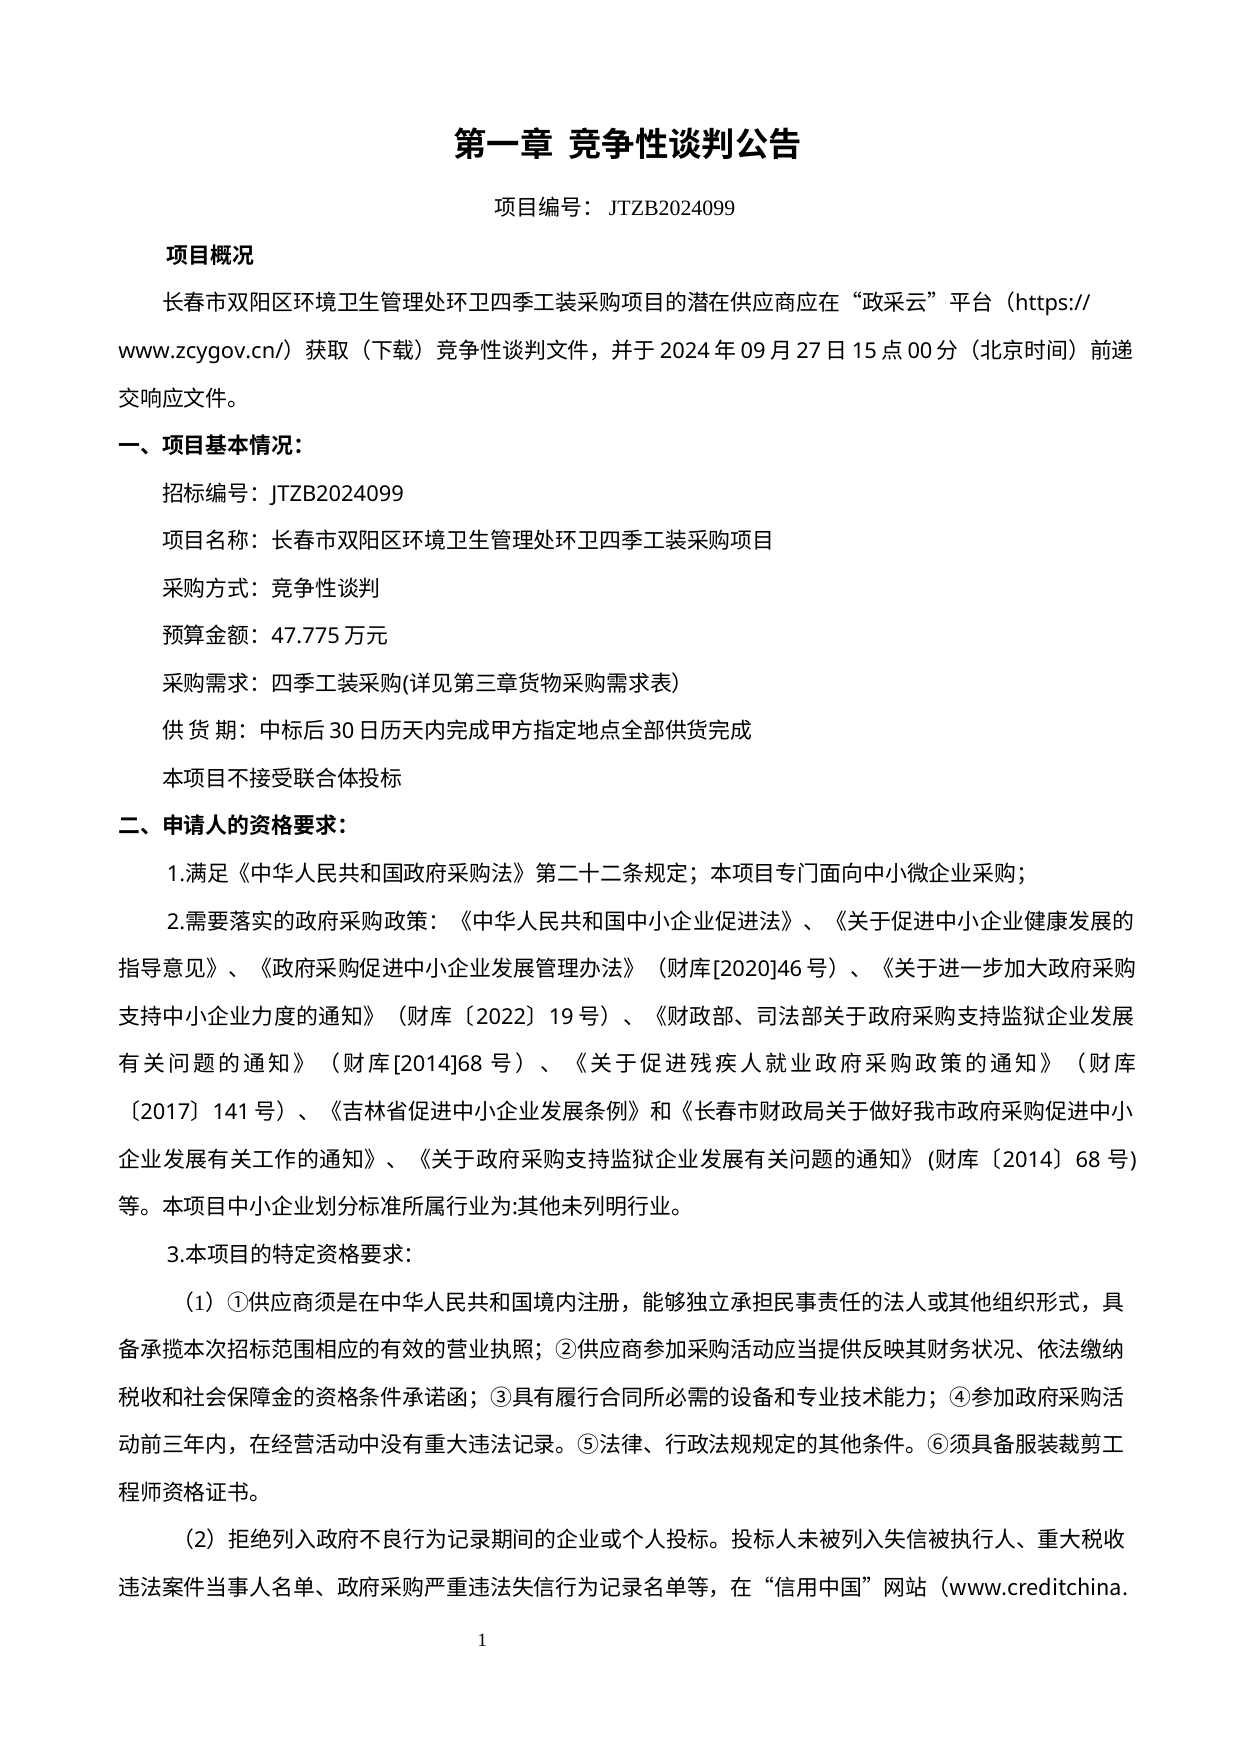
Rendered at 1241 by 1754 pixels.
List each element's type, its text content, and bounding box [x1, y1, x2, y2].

text 采购方式：竞争性谈判 [118, 571, 1137, 602]
text 2.需要落实的政府采购政策：《中华人民共和国中小企业促进法》、《关于促进中小企业健康发展的指导意见》、《政府采购促进中小企业发展管理办法》（财库[2020]46号）、《关于进一步加大政府采购支持中小企业力度的通知》（财库〔2022〕19号）、《财政部、司法部关于政府采购支持监狱企业发展有关问题的通知》（财库[2014]68号）、《关于促进残疾人就业政府采购政策的通知》（财库〔2017〕141号）、《吉林省促进中小企业发展条例》和《长春市财政局关于做好我市政府采购促进中小企业发展有关工作的通知》、《关于政府采购支持监狱企业发展有关问题的通知》(财库〔2014〕68 号)等。本项目中小企业划分标准所属行业为:其他未列明行业。 [118, 904, 1137, 1221]
text 3.本项目的特定资格要求： [118, 1237, 1137, 1269]
text 一、项目基本情况： [118, 428, 1137, 460]
text （1）①供应商须是在中华人民共和国境内注册，能够独立承担民事责任的法人或其他组织形式，具备承揽本次招标范围相应的有效的营业执照；②供应商参加采购活动应当提供反映其财务状况、依法缴纳税收和社会保障金的资格条件承诺函；③具有履行合同所必需的设备和专业技术能力；④参加政府采购活动前三年内，在经营活动中没有重大违法记录。⑤法律、行政法规规定的其他条件。⑥须具备服装裁剪工程师资格证书。 [118, 1284, 1137, 1506]
subtitle 本项目不接受联合体投标 [118, 761, 1137, 793]
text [118, 1522, 1137, 1601]
text 招标编号：JTZB2024099 [118, 476, 1137, 507]
text 1.满足《中华人民共和国政府采购法》第二十二条规定；本项目专门面向中小微企业采购； [118, 856, 1137, 888]
text 项目概况 [118, 238, 1137, 269]
text 采购需求：四季工装采购(详见第三章货物采购需求表） [118, 666, 1137, 698]
text 项目名称：长春市双阳区环境卫生管理处环卫四季工装采购项目 [118, 523, 1137, 555]
subtitle 长春市双阳区环境卫生管理处环卫四季工装采购项目的潜在供应商应在“政采云”平台（https://www.zcygov.cn/）获取（下载）竞争性谈判文件，并于2024年09月27日15点00分（北京时间）前递交响应文件。 [118, 285, 1137, 412]
text 第一章 竞争性谈判公告 [118, 118, 1137, 166]
text 供 货 期：中标后30日历天内完成甲方指定地点全部供货完成 [118, 713, 1137, 745]
text 预算金额：47.775万元 [118, 618, 1137, 650]
text 二、申请人的资格要求： [118, 808, 1137, 840]
text 项目编号： JTZB2024099 [118, 190, 1137, 222]
